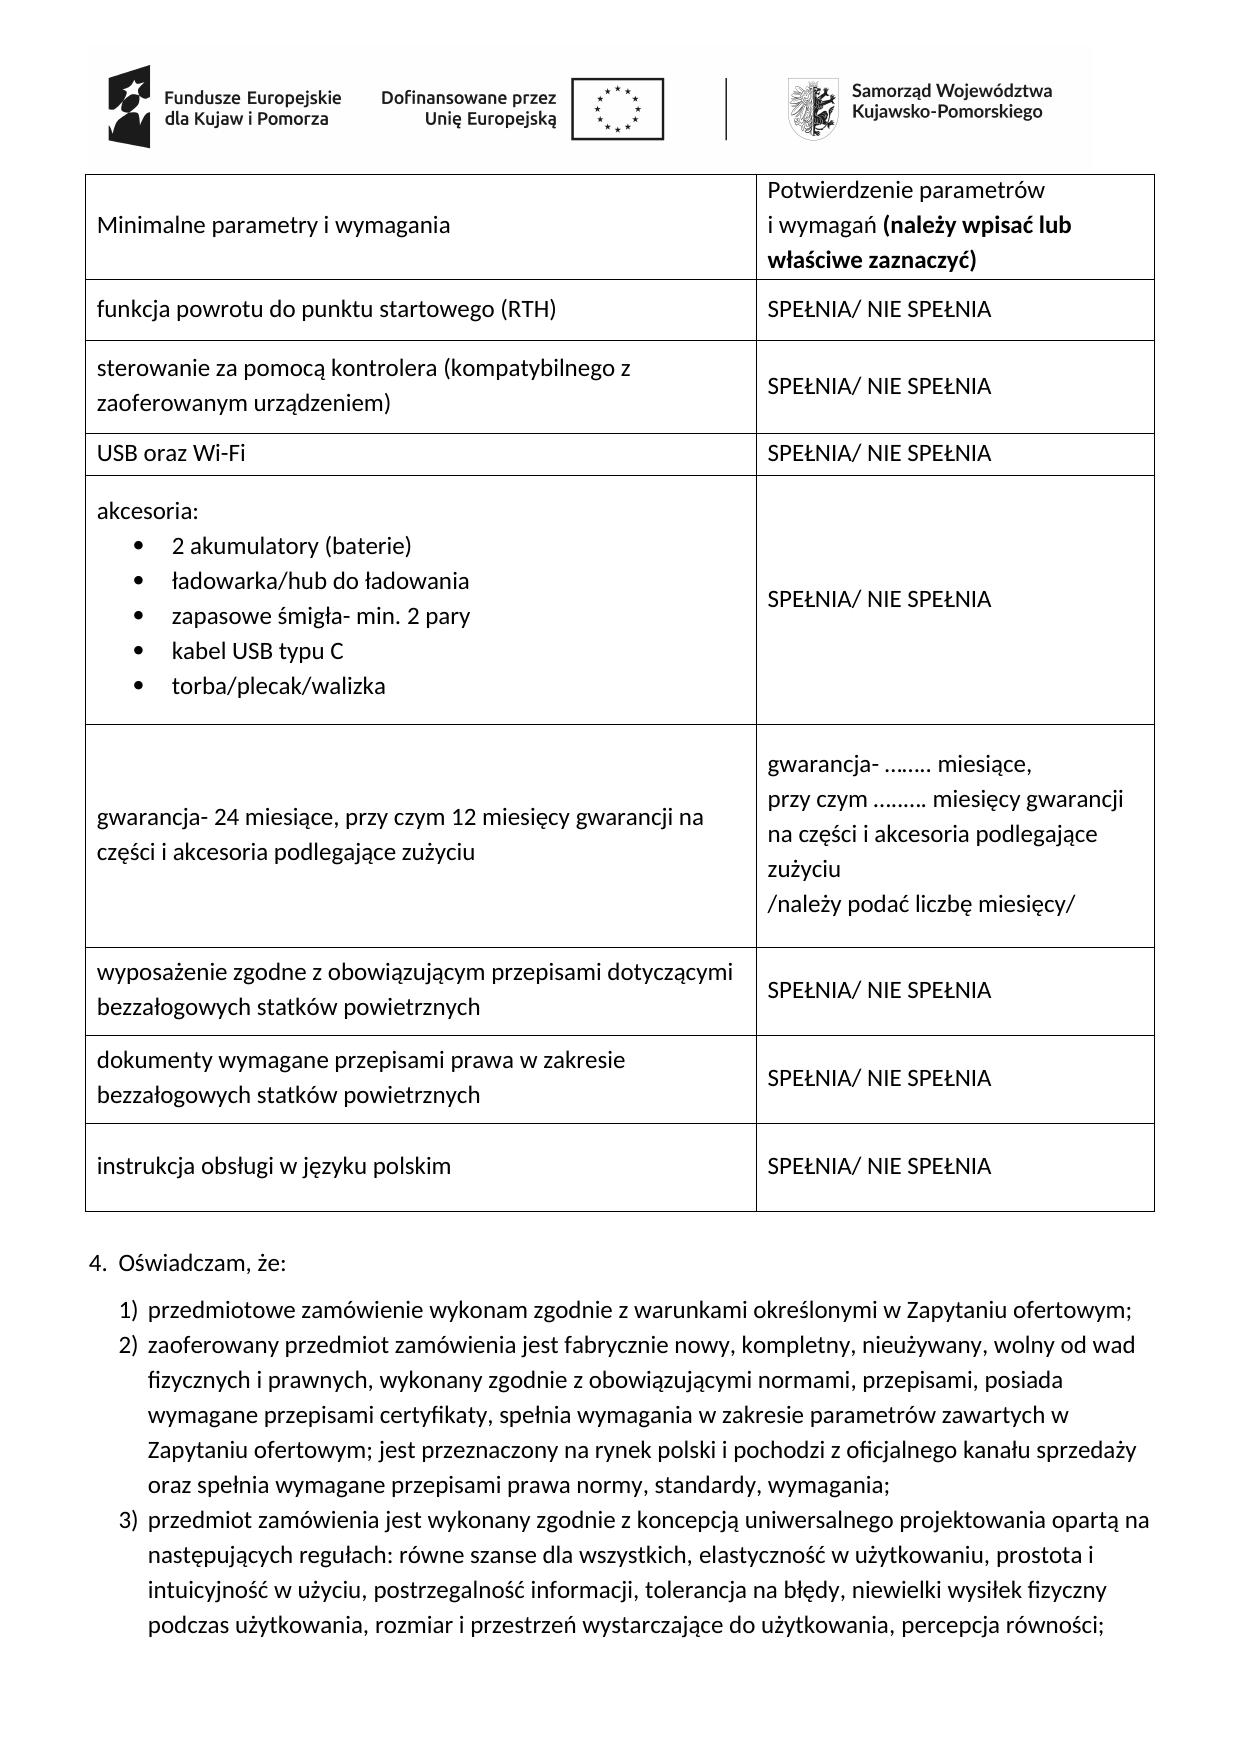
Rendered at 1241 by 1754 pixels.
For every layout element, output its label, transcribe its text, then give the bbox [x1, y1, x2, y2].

table_cell wyposażenie zgodne z obowiązującym przepisami dotyczącymi bezzałogowych statków powietrznych [86, 948, 756, 1035]
table_cell gwarancja- 24 miesiące, przy czym 12 miesięcy gwarancji na części i akcesoria podlegające zużyciu [86, 725, 756, 947]
table_cell SPEŁNIA/ NIE SPEŁNIA [757, 476, 1154, 724]
table_cell SPEŁNIA/ NIE SPEŁNIA [757, 434, 1154, 475]
list zaoferowany przedmiot zamówienia jest fabrycznie nowy, kompletny, nieużywany, wolny od wad fizycznych i prawnych, wykonany zgodnie z obowiązującymi normami, przepisami, posiada wymagane przepisami certyfikaty, spełnia wymagania w zakresie parametrów zawartych w Zapytaniu ofertowym; jest przeznaczony na rynek polski i pochodzi z oficjalnego kanału sprzedaży oraz spełnia wymagane przepisami prawa normy, standardy, wymagania; [118, 1329, 1152, 1500]
table_cell SPEŁNIA/ NIE SPEŁNIA [757, 280, 1154, 340]
picture [88, 44, 1093, 169]
list przedmiotowe zamówienie wykonam zgodnie z warunkami określonymi w Zapytaniu ofertowym; [118, 1294, 1152, 1325]
table_header Minimalne parametry i wymagania [86, 175, 756, 279]
table_cell funkcja powrotu do punktu startowego (RTH) [86, 280, 756, 340]
table_cell dokumenty wymagane przepisami prawa w zakresie bezzałogowych statków powietrznych [86, 1036, 756, 1123]
table_cell SPEŁNIA/ NIE SPEŁNIA [757, 948, 1154, 1035]
table_cell SPEŁNIA/ NIE SPEŁNIA [757, 1124, 1154, 1211]
table_cell instrukcja obsługi w języku polskim [86, 1124, 756, 1211]
table_cell gwarancja- …….. miesiące, przy czym …..…. miesięcy gwarancji na części i akcesoria podlegające zużyciu /należy podać liczbę miesięcy/ [757, 725, 1154, 947]
list przedmiot zamówienia jest wykonany zgodnie z koncepcją uniwersalnego projektowania opartą na następujących regułach: równe szanse dla wszystkich, elastyczność w użytkowaniu, prostota i intuicyjność w użyciu, postrzegalność informacji, tolerancja na błędy, niewielki wysiłek fizyczny podczas użytkowania, rozmiar i przestrzeń wystarczające do użytkowania, percepcja równości; [118, 1504, 1152, 1640]
list Oświadczam, że: [82, 1247, 1152, 1277]
table_cell akcesoria: 2 akumulatory (baterie) ładowarka/hub do ładowania zapasowe śmigła- min. 2 pary kabel USB typu C torba/plecak/walizka [86, 476, 756, 724]
table_header Potwierdzenie parametrów i wymagań (należy wpisać lub właściwe zaznaczyć) [757, 175, 1154, 279]
table_cell SPEŁNIA/ NIE SPEŁNIA [757, 341, 1154, 433]
table_cell USB oraz Wi-Fi [86, 434, 756, 475]
table_cell sterowanie za pomocą kontrolera (kompatybilnego z zaoferowanym urządzeniem) [86, 341, 756, 433]
table_cell SPEŁNIA/ NIE SPEŁNIA [757, 1036, 1154, 1123]
